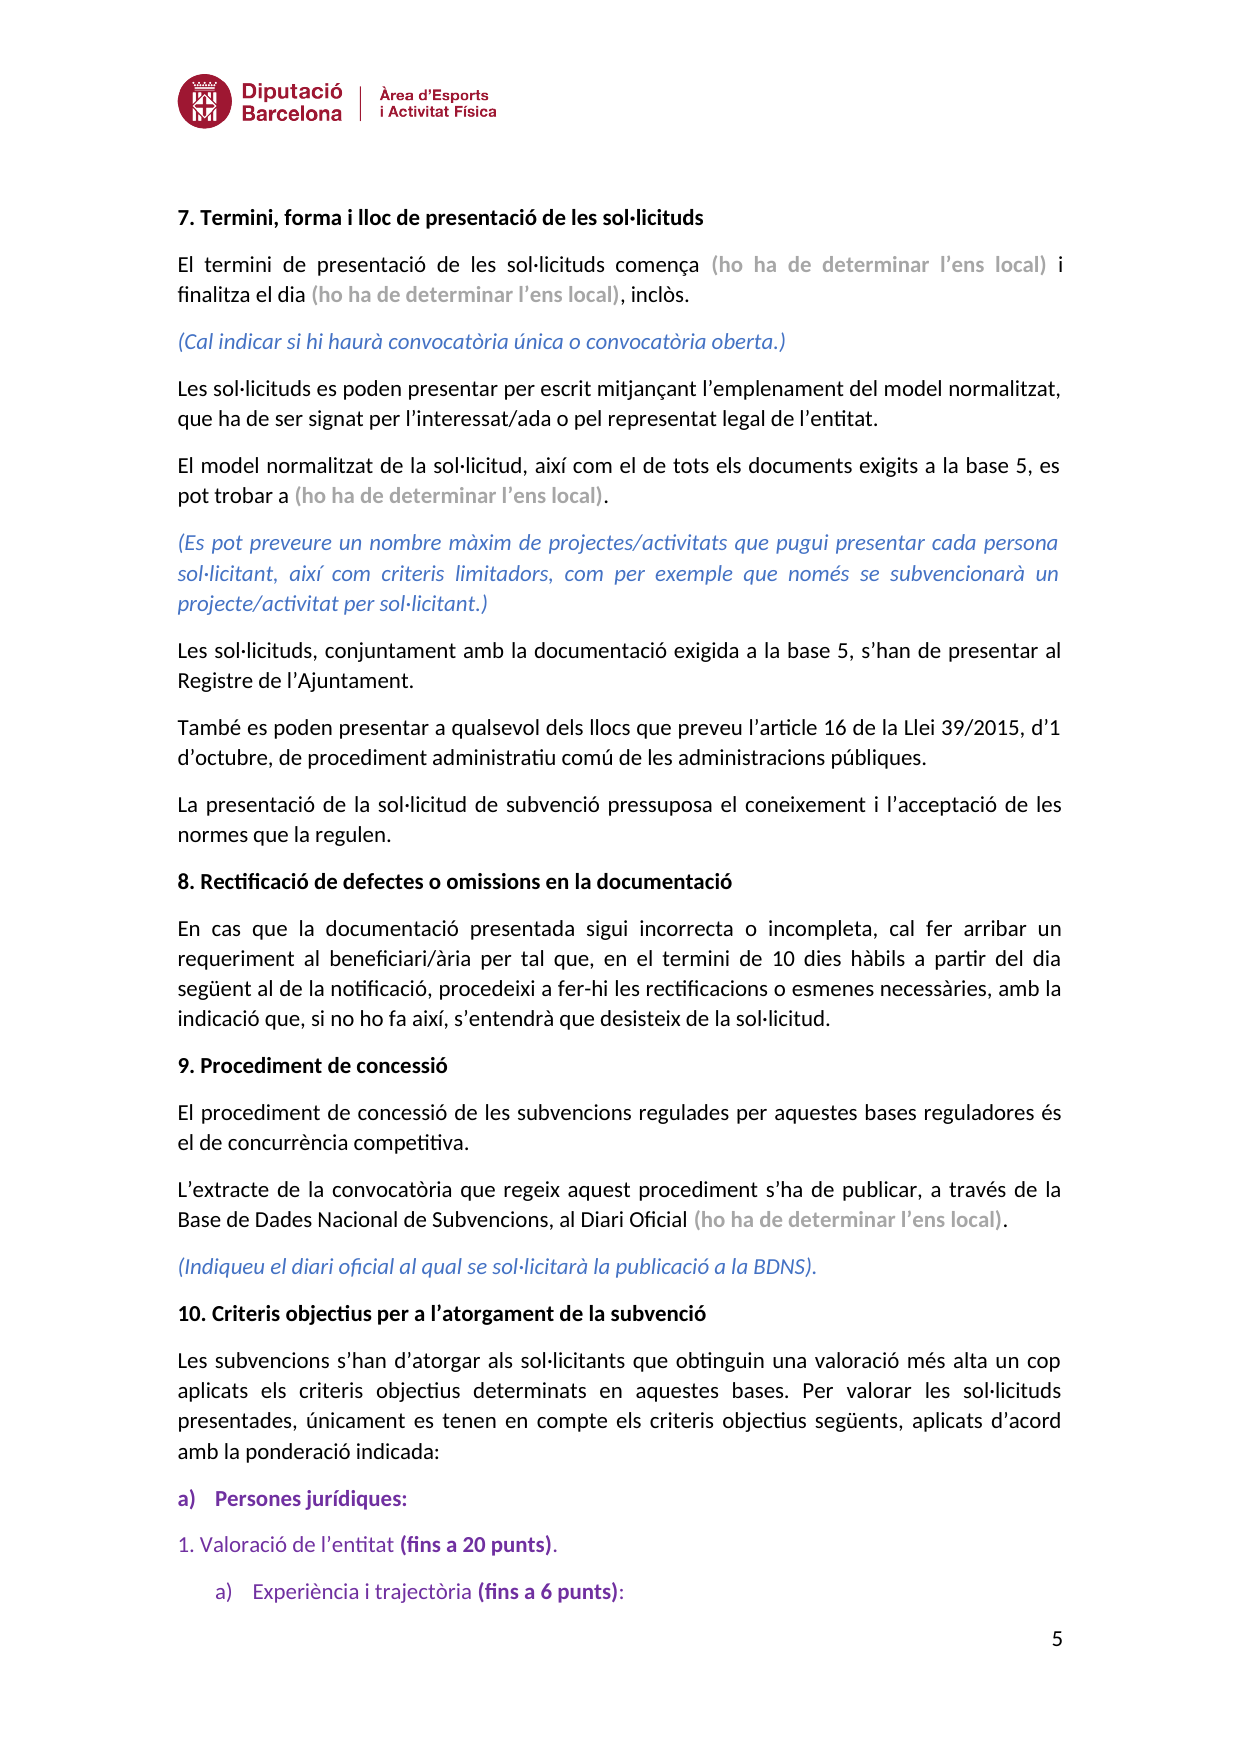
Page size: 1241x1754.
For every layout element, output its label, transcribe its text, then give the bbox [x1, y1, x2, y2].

text En cas que la documentació presentada sigui incorrecta o incompleta, cal fer arribar un requeriment al beneficiari/ària per tal que, en el termini de 10 dies hàbils a partir del dia següent al de la notificació, procedeixi a fer-hi les rectificacions o esmenes necessàries, amb la indicació que, si no ho fa així, s’entendrà que desisteix de la sol·licitud. [177, 914, 1063, 1032]
list Persones jurídiques: [177, 1484, 1063, 1512]
text (Es pot preveure un nombre màxim de projectes/activitats que pugui presentar cada persona sol·licitant, així com criteris limitadors, com per exemple que només se subvencionarà un projecte/activitat per sol·licitant.) [177, 528, 1063, 617]
picture [177, 73, 499, 129]
text 10. Criteris objectius per a l’atorgament de la subvenció [177, 1299, 1063, 1327]
text La presentació de la sol·licitud de subvenció pressuposa el coneixement i l’acceptació de les normes que la regulen. [177, 790, 1063, 848]
text També es poden presentar a qualsevol dels llocs que preveu l’article 16 de la Llei 39/2015, d’1 d’octubre, de procediment administratiu comú de les administracions públiques. [177, 713, 1063, 771]
text 9. Procediment de concessió [177, 1051, 1063, 1079]
text 1. Valoració de l’entitat (fins a 20 punts). [177, 1531, 1063, 1558]
text Les subvencions s’han d’atorgar als sol·licitants que obtinguin una valoració més alta un cop aplicats els criteris objectius determinats en aquestes bases. Per valorar les sol·licituds presentades, únicament es tenen en compte els criteris objectius següents, aplicats d’acord amb la ponderació indicada: [177, 1346, 1063, 1465]
text (Cal indicar si hi haurà convocatòria única o convocatòria oberta.) [177, 327, 1063, 355]
text El model normalitzat de la sol·licitud, així com el de tots els documents exigits a la base 5, es pot trobar a (ho ha de determinar l’ens local). [177, 451, 1063, 509]
text 7. Termini, forma i lloc de presentació de les sol·licituds [177, 203, 1063, 231]
text El procediment de concessió de les subvencions regulades per aquestes bases reguladores és el de concurrència competitiva. [177, 1098, 1063, 1156]
text Les sol·licituds, conjuntament amb la documentació exigida a la base 5, s’han de presentar al Registre de l’Ajuntament. [177, 636, 1063, 694]
text 8. Rectificació de defectes o omissions en la documentació [177, 867, 1063, 895]
text (Indiqueu el diari oficial al qual se sol·licitarà la publicació a la BDNS). [177, 1252, 1063, 1280]
text Les sol·licituds es poden presentar per escrit mitjançant l’emplenament del model normalitzat, que ha de ser signat per l’interessat/ada o pel representat legal de l’entitat. [177, 374, 1063, 432]
text L’extracte de la convocatòria que regeix aquest procediment s’ha de publicar, a través de la Base de Dades Nacional de Subvencions, al Diari Oficial (ho ha de determinar l’ens local). [177, 1175, 1063, 1233]
text El termini de presentació de les sol·licituds comença (ho ha de determinar l’ens local) i finalitza el dia (ho ha de determinar l’ens local), inclòs. [177, 250, 1063, 308]
list Experiència i trajectòria (fins a 6 punts): [215, 1577, 1063, 1605]
